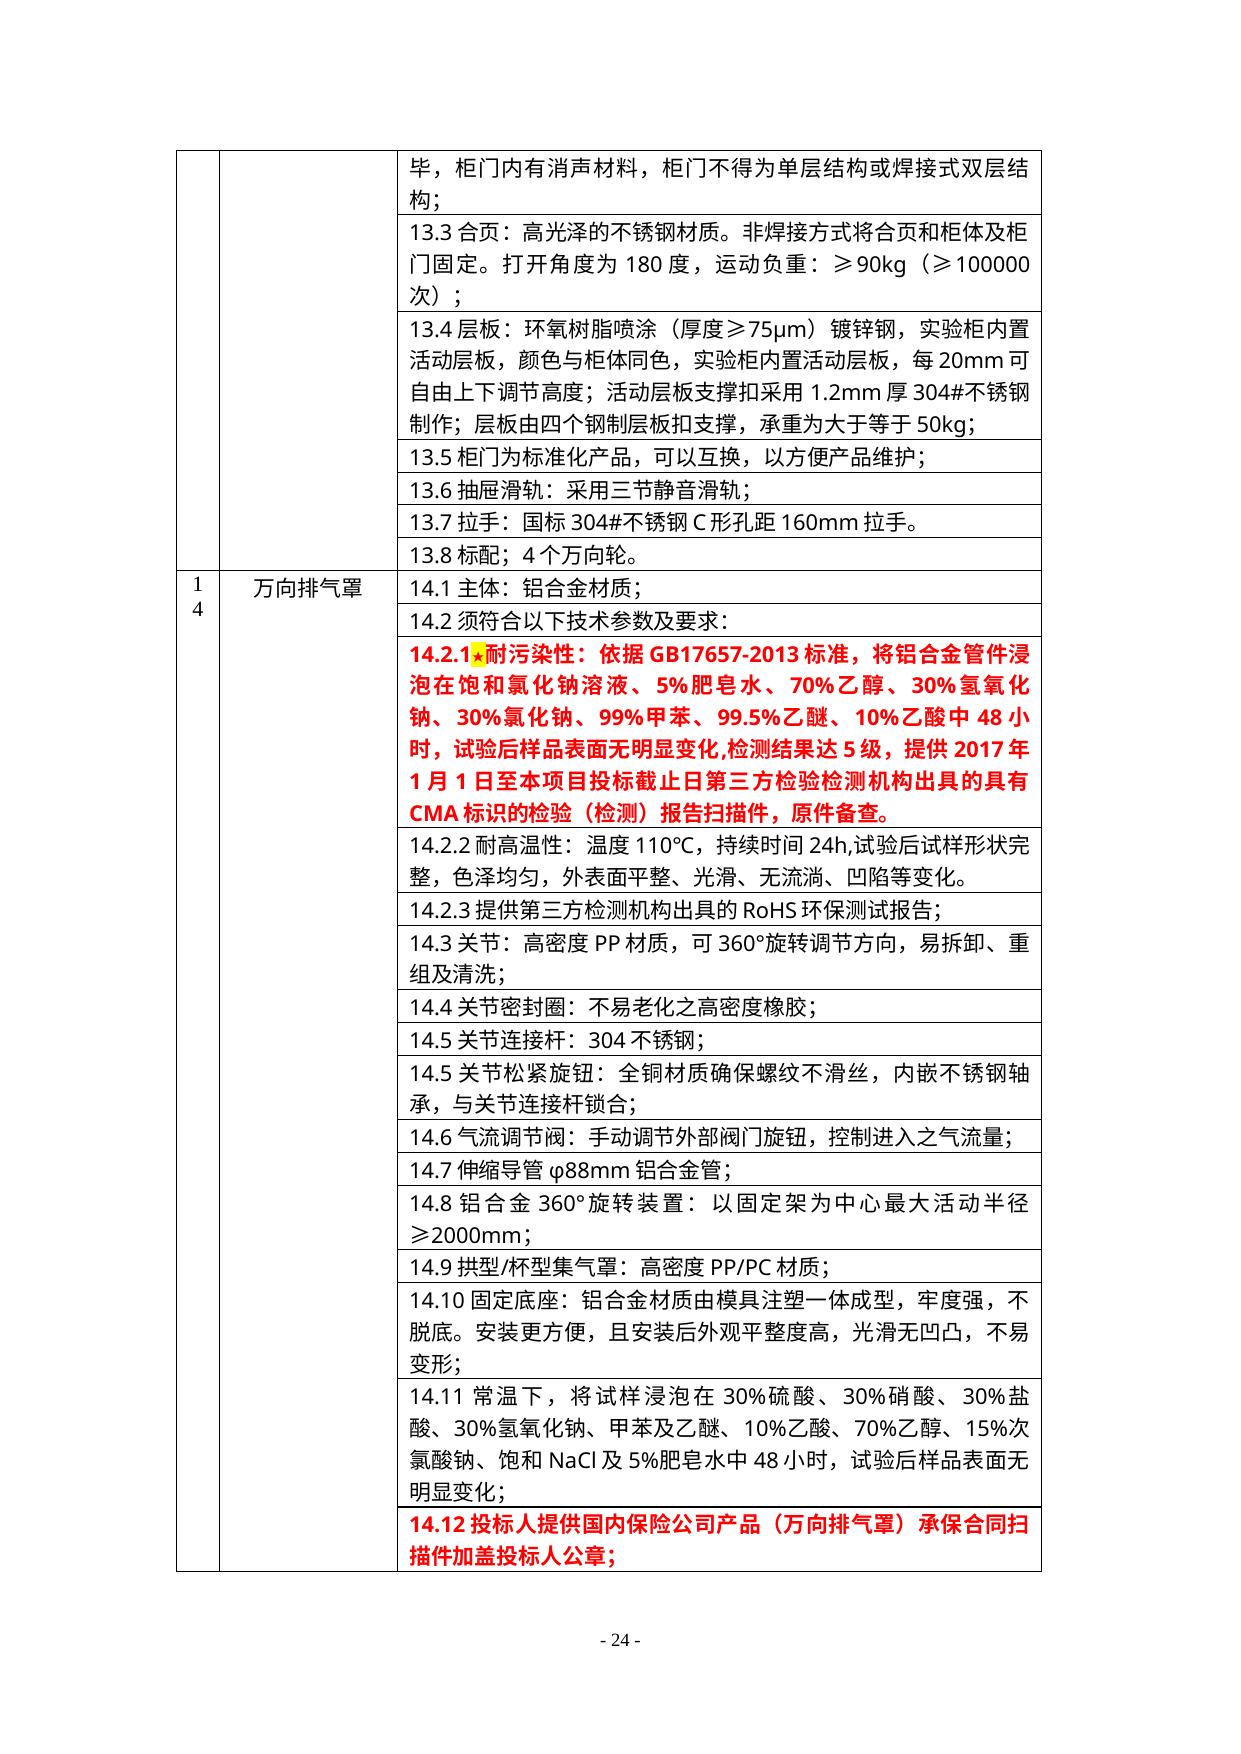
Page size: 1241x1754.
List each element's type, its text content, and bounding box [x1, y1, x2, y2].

table_cell 万向排气罩 [220, 571, 397, 1571]
table_cell 14.10固定底座：铝合金材质由模具注塑一体成型，牢度强，不脱底。安装更方便，且安装后外观平整度高，光滑无凹凸，不易变形； [398, 1283, 1041, 1378]
table_cell 13.4层板：环氧树脂喷涂（厚度≥75μm）镀锌钢，实验柜内置活动层板，颜色与柜体同色，实验柜内置活动层板，每20mm可自由上下调节高度；活动层板支撑扣采用1.2mm厚304#不锈钢制作；层板由四个钢制层板扣支撑，承重为大于等于50kg； [398, 312, 1041, 439]
table_cell 14.4关节密封圈：不易老化之高密度橡胶； [398, 990, 1041, 1022]
table_cell 14.2须符合以下技术参数及要求： [398, 604, 1041, 636]
table_cell 14.11常温下，将试样浸泡在30%硫酸、30%硝酸、30%盐酸、30%氢氧化钠、甲苯及乙醚、10%乙酸、70%乙醇、15%次氯酸钠、饱和NaCl及5%肥皂水中48小时，试验后样品表面无明显变化； [398, 1379, 1041, 1506]
table_cell 14.2.2耐高温性：温度110℃，持续时间24h,试验后试样形状完整，色泽均匀，外表面平整、光滑、无流淌、凹陷等变化。 [398, 828, 1041, 892]
table_cell 13.5柜门为标准化产品，可以互换，以方便产品维护； [398, 440, 1041, 472]
table_cell 13.6抽屉滑轨：采用三节静音滑轨； [398, 473, 1041, 504]
table_cell 14.5关节连接杆：304不锈钢； [398, 1023, 1041, 1055]
table_cell 14.6气流调节阀：手动调节外部阀门旋钮，控制进入之气流量； [398, 1120, 1041, 1152]
table_cell 14.1主体：铝合金材质； [398, 571, 1041, 603]
table_cell 14 [177, 571, 219, 1571]
table_cell 13.8标配；4个万向轮。 [398, 538, 1041, 570]
table_cell 13.7拉手：国标304#不锈钢C形孔距160mm拉手。 [398, 505, 1041, 537]
table_cell 14.3关节：高密度PP材质，可360°旋转调节方向，易拆卸、重组及清洗； [398, 926, 1041, 989]
table_cell 14.9拱型/杯型集气罩：高密度PP/PC材质； [398, 1250, 1041, 1282]
table_cell 13.3合页：高光泽的不锈钢材质。非焊接方式将合页和柜体及柜门固定。打开角度为180度，运动负重：≥90kg（≥100000次）； [398, 215, 1041, 311]
table_cell 14.5关节松紧旋钮：全铜材质确保螺纹不滑丝，内嵌不锈钢轴承，与关节连接杆锁合； [398, 1056, 1041, 1119]
table_cell 14.8铝合金360°旋转装置：以固定架为中心最大活动半径≥2000mm； [398, 1186, 1041, 1249]
table_cell 14.7伸缩导管φ88mm铝合金管； [398, 1153, 1041, 1185]
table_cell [398, 151, 1041, 214]
table_cell 14.2.1★耐污染性：依据GB17657-2013标准，将铝合金管件浸泡在饱和氯化钠溶液、5%肥皂水、70%乙醇、30%氢氧化钠、30%氯化钠、99%甲苯、99.5%乙醚、10%乙酸中48小时，试验后样品表面无明显变化,检测结果达5级，提供2017年1月1日至本项目投标截止日第三方检验检测机构出具的具有CMA标识的检验（检测）报告扫描件，原件备查。 [398, 637, 1041, 827]
table_cell 14.12投标人提供国内保险公司产品（万向排气罩）承保合同扫描件加盖投标人公章； [398, 1508, 1041, 1571]
table_cell 14.2.3提供第三方检测机构出具的RoHS环保测试报告； [398, 893, 1041, 924]
